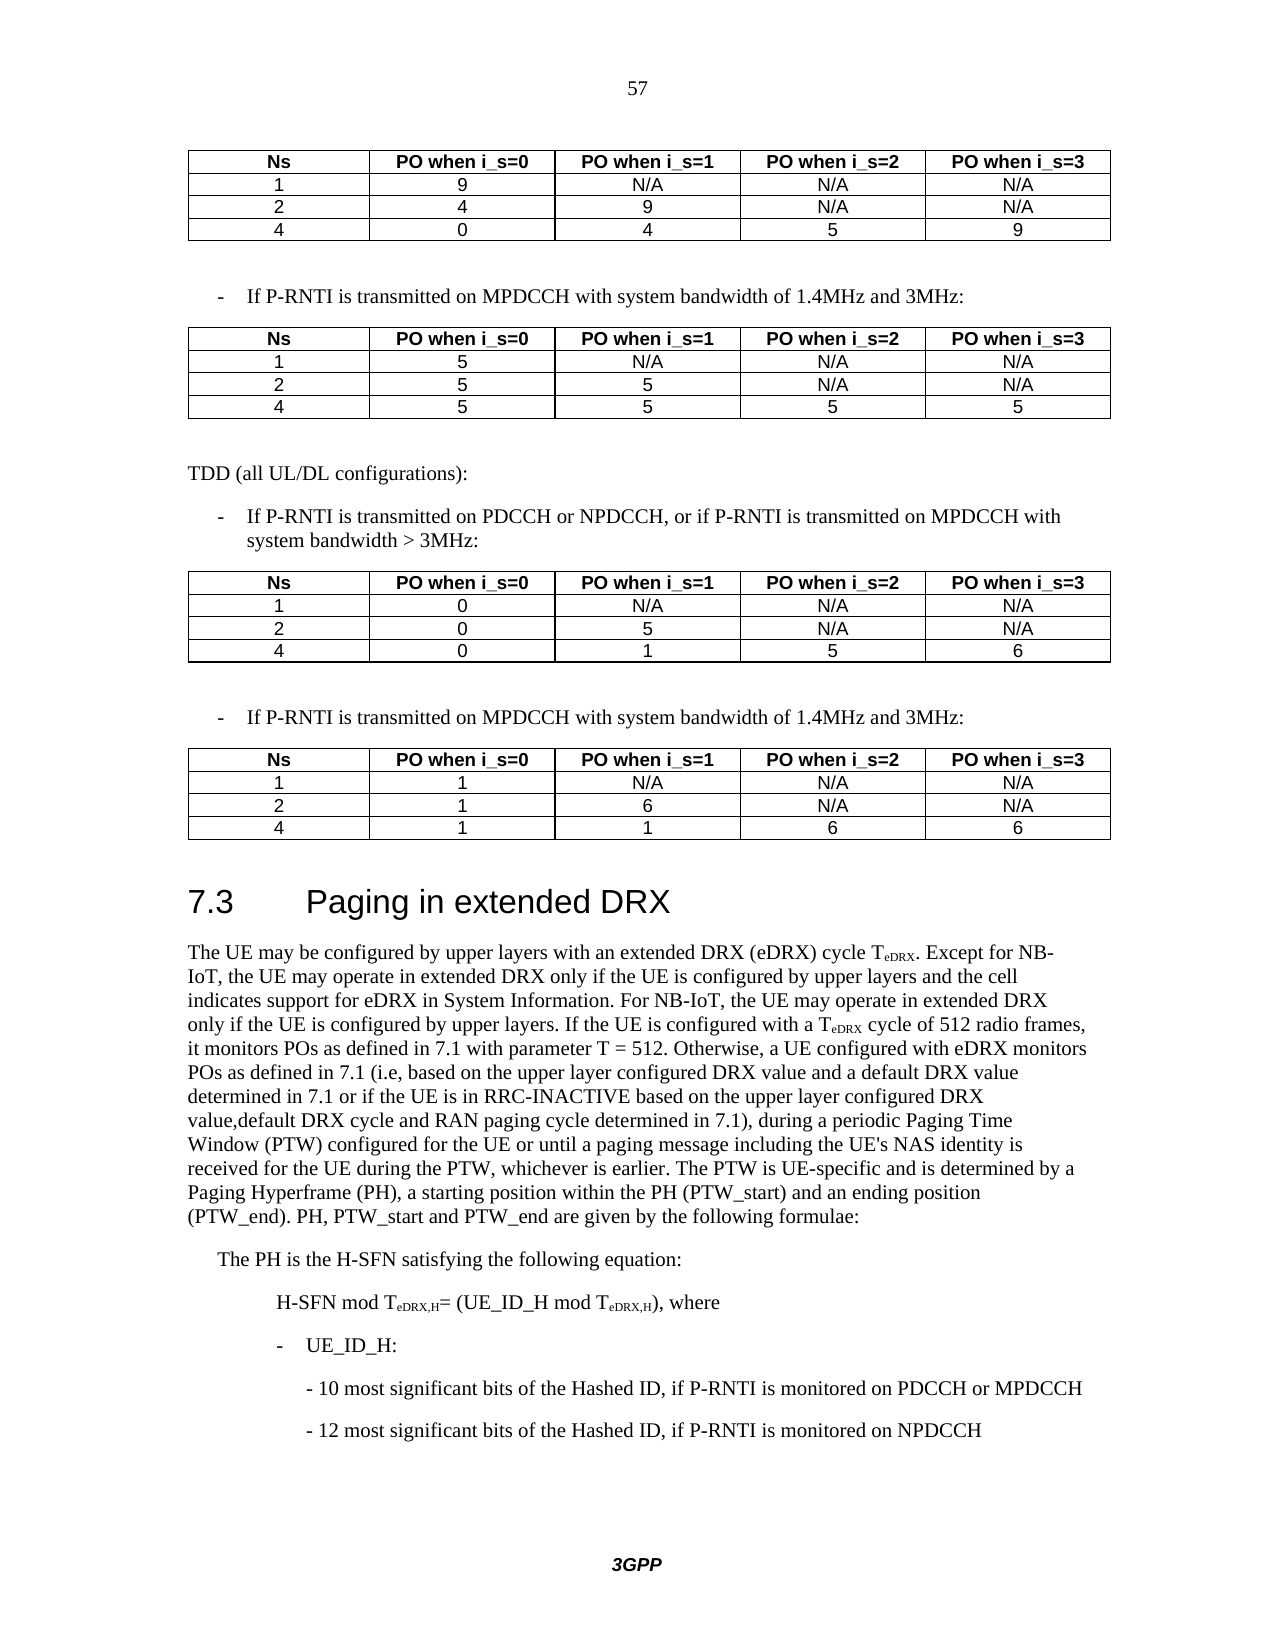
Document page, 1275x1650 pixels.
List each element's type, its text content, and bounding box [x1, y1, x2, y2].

table_cell 6 [556, 794, 740, 816]
table_header PO when i_s=0 [370, 328, 554, 350]
table_header PO when i_s=1 [556, 328, 740, 350]
table_cell 1 [189, 772, 369, 793]
table_header Ns [189, 151, 369, 173]
table_cell 4 [370, 196, 554, 218]
table_header PO when i_s=3 [926, 328, 1110, 350]
table_cell 2 [189, 373, 369, 395]
text - UE_ID_H: [276, 1333, 1087, 1357]
table_cell 5 [556, 396, 740, 417]
table_cell 1 [370, 794, 554, 816]
subtitle 7.3 Paging in extended DRX [187, 882, 1087, 921]
text TDD (all UL/DL configurations): [187, 461, 1087, 485]
text - 10 most significant bits of the Hashed ID, if P-RNTI is monitored on PDCCH or MPDCCH [306, 1376, 1087, 1399]
table_cell 2 [189, 617, 369, 639]
table_cell 4 [189, 640, 369, 661]
table_cell 0 [370, 595, 554, 616]
table_cell N/A [556, 351, 740, 372]
table_cell 5 [741, 640, 925, 661]
table_cell 1 [556, 817, 740, 838]
table_header PO when i_s=2 [741, 328, 925, 350]
table_cell N/A [556, 595, 740, 616]
table_cell 6 [926, 640, 1110, 661]
table_cell 0 [370, 617, 554, 639]
table_cell 4 [189, 219, 369, 240]
table_cell N/A [556, 772, 740, 793]
table_cell 1 [189, 595, 369, 616]
table_cell 0 [370, 640, 554, 661]
table_cell 4 [189, 396, 369, 417]
table_cell N/A [741, 617, 925, 639]
table_cell N/A [926, 351, 1110, 372]
table_cell 5 [556, 617, 740, 639]
table_header PO when i_s=3 [926, 749, 1110, 771]
table_header PO when i_s=2 [741, 572, 925, 594]
text The UE may be configured by upper layers with an extended DRX (eDRX) cycle TeDRX. Except for NB-IoT, the UE may operate in extended DRX only if the UE is configured by upper layers and the cell indicates support for eDRX in System Information. For NB-IoT, the UE may operate in extended DRX only if the UE is configured by upper layers. If the UE is configured with a TeDRX cycle of 512 radio frames, it monitors POs as defined in 7.1 with parameter T = 512. Otherwise, a UE configured with eDRX monitors POs as defined in 7.1 (i.e, based on the upper layer configured DRX value and a default DRX value determined in 7.1 or if the UE is in RRC-INACTIVE based on the upper layer configured DRX value,default DRX cycle and RAN paging cycle determined in 7.1), during a periodic Paging Time Window (PTW) configured for the UE or until a paging message including the UE's NAS identity is received for the UE during the PTW, whichever is earlier. The PTW is UE-specific and is determined by a Paging Hyperframe (PH), a starting position within the PH (PTW_start) and an ending position (PTW_end). PH, PTW_start and PTW_end are given by the following formulae: [187, 939, 1087, 1228]
text H-SFN mod TeDRX,H= (UE_ID_H mod TeDRX,H), where [276, 1290, 1087, 1314]
table_cell N/A [926, 772, 1110, 793]
table_cell N/A [926, 595, 1110, 616]
table_header Ns [189, 328, 369, 350]
table_cell 4 [189, 817, 369, 838]
table_cell N/A [926, 174, 1110, 195]
table_cell N/A [926, 373, 1110, 395]
table_cell 1 [556, 640, 740, 661]
table_cell 1 [370, 772, 554, 793]
table_header PO when i_s=0 [370, 572, 554, 594]
table_cell 1 [370, 817, 554, 838]
table_header PO when i_s=2 [741, 749, 925, 771]
text - If P-RNTI is transmitted on MPDCCH with system bandwidth of 1.4MHz and 3MHz: [217, 284, 1087, 308]
text - If P-RNTI is transmitted on MPDCCH with system bandwidth of 1.4MHz and 3MHz: [217, 705, 1087, 729]
table_header PO when i_s=1 [556, 749, 740, 771]
table_header PO when i_s=0 [370, 151, 554, 173]
table_cell 5 [370, 396, 554, 417]
text - 12 most significant bits of the Hashed ID, if P-RNTI is monitored on NPDCCH [306, 1418, 1087, 1442]
table_cell N/A [741, 351, 925, 372]
table_cell 5 [370, 351, 554, 372]
table_cell 5 [741, 396, 925, 417]
table_cell 5 [741, 219, 925, 240]
table_cell 1 [189, 174, 369, 195]
table_cell 2 [189, 196, 369, 218]
table_cell 9 [556, 196, 740, 218]
table_header PO when i_s=0 [370, 749, 554, 771]
table_cell N/A [741, 373, 925, 395]
table_header Ns [189, 749, 369, 771]
text The PH is the H-SFN satisfying the following equation: [217, 1247, 1087, 1271]
table_cell 4 [556, 219, 740, 240]
table_cell N/A [741, 772, 925, 793]
table_cell 2 [189, 794, 369, 816]
table_cell N/A [741, 174, 925, 195]
table_header PO when i_s=1 [556, 572, 740, 594]
text - If P-RNTI is transmitted on PDCCH or NPDCCH, or if P-RNTI is transmitted on MPDCCH with system bandwidth > 3MHz: [217, 504, 1087, 552]
table_cell 5 [926, 396, 1110, 417]
table_cell N/A [741, 595, 925, 616]
table_cell N/A [741, 196, 925, 218]
table_cell N/A [556, 174, 740, 195]
table_header Ns [189, 572, 369, 594]
table_header PO when i_s=2 [741, 151, 925, 173]
table_cell N/A [926, 617, 1110, 639]
table_cell 5 [556, 373, 740, 395]
table_cell N/A [926, 794, 1110, 816]
table_cell N/A [741, 794, 925, 816]
table_cell 9 [370, 174, 554, 195]
table_cell 6 [741, 817, 925, 838]
table_header PO when i_s=3 [926, 151, 1110, 173]
table_header PO when i_s=1 [556, 151, 740, 173]
table_cell 6 [926, 817, 1110, 838]
table_cell 9 [926, 219, 1110, 240]
table_cell 1 [189, 351, 369, 372]
table_cell N/A [926, 196, 1110, 218]
table_cell 0 [370, 219, 554, 240]
table_cell 5 [370, 373, 554, 395]
table_header PO when i_s=3 [926, 572, 1110, 594]
